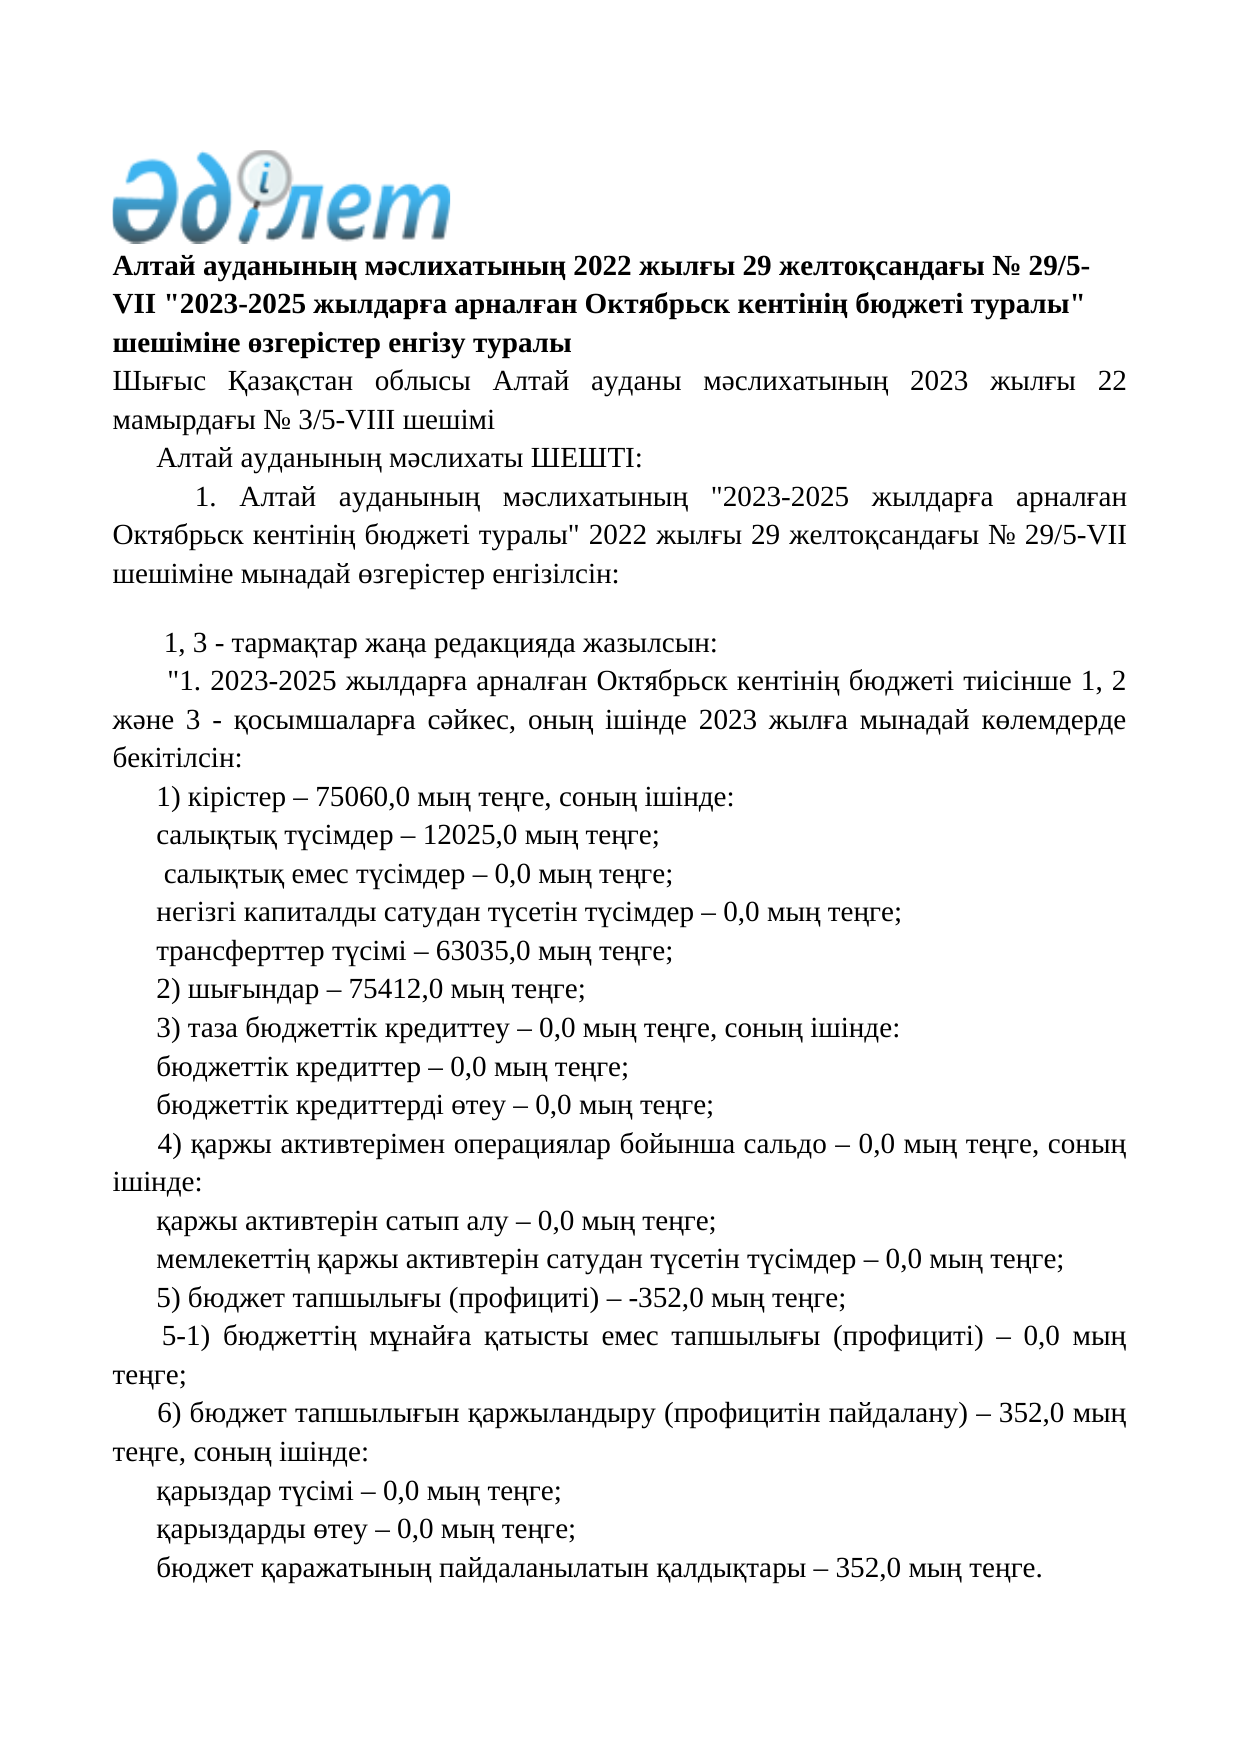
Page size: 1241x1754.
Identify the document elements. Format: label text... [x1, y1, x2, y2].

picture [112, 150, 451, 244]
text 6) бюджет тапшылығын қаржыландыру (профицитін пайдалану) – 352,0 мың теңге, соның ішінде: [112, 1396, 1128, 1468]
text Алтай ауданының мәслихатының 2022 жылғы 29 желтоқсандағы № 29/5-VII "2023-2025 жылдарға арналған Октябрьск кентінің бюджеті туралы" шешіміне өзгерістер енгізу туралы [112, 248, 1128, 358]
text салықтық түсімдер – 12025,0 мың теңге; [112, 817, 1128, 851]
text қарыздар түсімі – 0,0 мың теңге; [112, 1473, 1128, 1506]
text 4) қаржы активтерімен операциялар бойынша сальдо – 0,0 мың теңге, соның ішінде: [112, 1126, 1128, 1198]
text "1. 2023-2025 жылдарға арналған Октябрьск кентінің бюджеті тиісінше 1, 2 және 3 - қосымшаларға сәйкес, оның ішінде 2023 жылға мынадай көлемдерде бекітілсін: [112, 663, 1128, 774]
text трансферттер түсімі – 63035,0 мың теңге; [112, 933, 1128, 967]
text Алтай ауданының мәслихаты ШЕШТІ: [112, 440, 1128, 474]
text бюджеттік кредиттерді өтеу – 0,0 мың теңге; [112, 1087, 1128, 1121]
text мемлекеттің қаржы активтерін сатудан түсетін түсімдер – 0,0 мың теңге; [112, 1241, 1128, 1275]
text салықтық емес түсімдер – 0,0 мың теңге; [112, 856, 1128, 889]
text 1, 3 - тармақтар жаңа редакцияда жазылсын: [112, 625, 1128, 658]
text қарыздарды өтеу – 0,0 мың теңге; [112, 1511, 1128, 1545]
text қаржы активтерін сатып алу – 0,0 мың теңге; [112, 1203, 1128, 1236]
text 2) шығындар – 75412,0 мың теңге; [112, 972, 1128, 1005]
text 1) кірістер – 75060,0 мың теңге, соның ішінде: [112, 779, 1128, 812]
text Шығыс Қазақстан облысы Алтай ауданы мәслихатының 2023 жылғы 22 мамырдағы № 3/5-VIII шешімі [112, 363, 1128, 435]
text бюджеттік кредиттер – 0,0 мың теңге; [112, 1049, 1128, 1082]
text 5-1) бюджеттің мұнайға қатысты емес тапшылығы (профициті) – 0,0 мың теңге; [112, 1318, 1128, 1391]
text негізгі капиталды сатудан түсетін түсімдер – 0,0 мың теңге; [112, 894, 1128, 928]
text 5) бюджет тапшылығы (профициті) – -352,0 мың теңге; [112, 1280, 1128, 1313]
text 1. Алтай ауданының мәслихатының "2023-2025 жылдарға арналған Октябрьск кентінің бюджеті туралы" 2022 жылғы 29 желтоқсандағы № 29/5-VІІ шешіміне мынадай өзгерістер енгізілсін: [112, 479, 1128, 589]
text бюджет қаражатының пайдаланылатын қалдықтары – 352,0 мың теңге. [112, 1550, 1128, 1583]
text 3) таза бюджеттік кредиттеу – 0,0 мың теңге, соның ішінде: [112, 1010, 1128, 1044]
